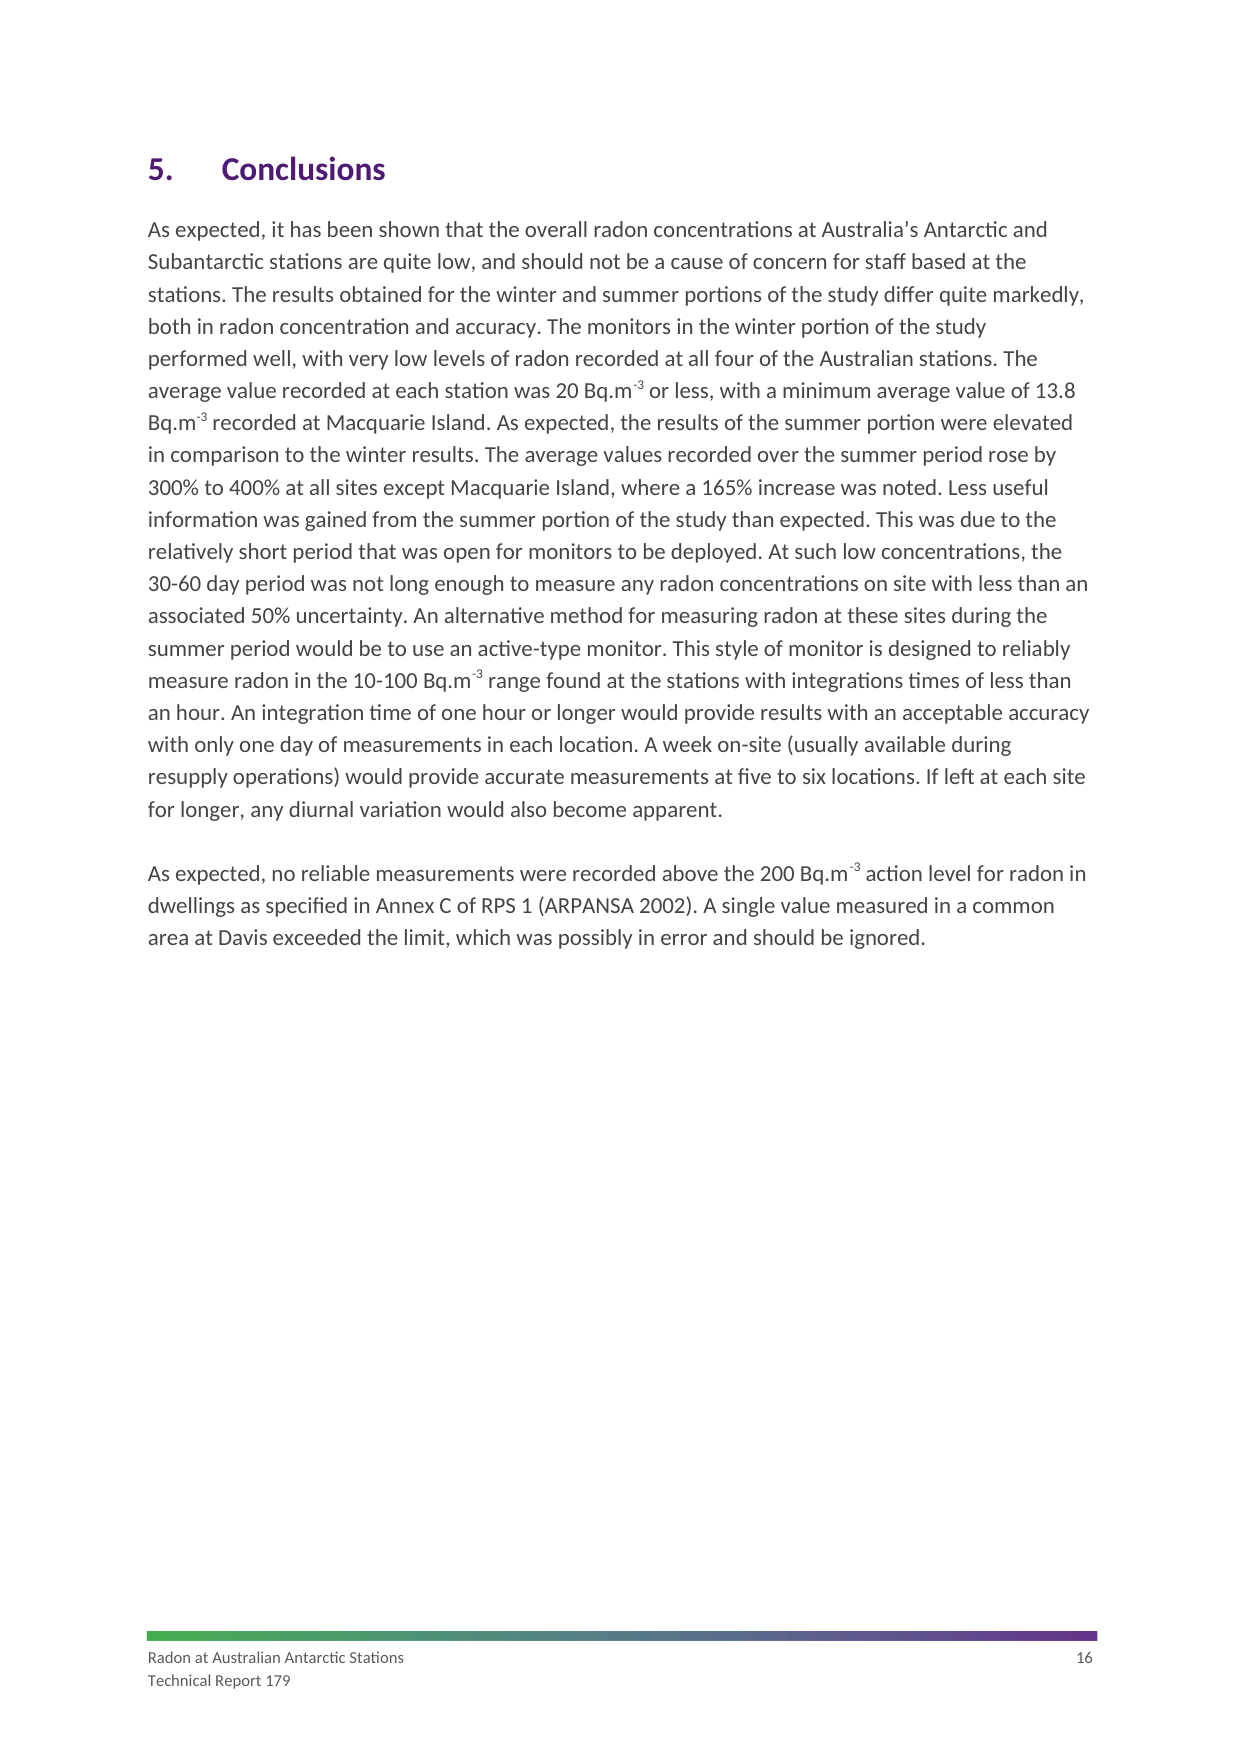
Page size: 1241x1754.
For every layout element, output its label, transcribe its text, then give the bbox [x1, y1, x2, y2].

text As expected, it has been shown that the overall radon concentrations at Australia’s Antarctic and Subantarctic stations are quite low, and should not be a cause of concern for staff based at the stations. The results obtained for the winter and summer portions of the study differ quite markedly, both in radon concentration and accuracy. The monitors in the winter portion of the study performed well, with very low levels of radon recorded at all four of the Australian stations. The average value recorded at each station was 20 Bq.m-3 or less, with a minimum average value of 13.8 Bq.m-3 recorded at Macquarie Island. As expected, the results of the summer portion were elevated in comparison to the winter results. The average values recorded over the summer period rose by 300% to 400% at all sites except Macquarie Island, where a 165% increase was noted. Less useful information was gained from the summer portion of the study than expected. This was due to the relatively short period that was open for monitors to be deployed. At such low concentrations, the 30-60 day period was not long enough to measure any radon concentrations on site with less than an associated 50% uncertainty. An alternative method for measuring radon at these sites during the summer period would be to use an active-type monitor. This style of monitor is designed to reliably measure radon in the 10-100 Bq.m-3 range found at the stations with integrations times of less than an hour. An integration time of one hour or longer would provide results with an acceptable accuracy with only one day of measurements in each location. A week on-site (usually available during resupply operations) would provide accurate measurements at five to six locations. If left at each site for longer, any diurnal variation would also become apparent. [148, 215, 1092, 823]
subtitle Conclusions [148, 148, 1092, 188]
picture [146, 1631, 1098, 1641]
text As expected, no reliable measurements were recorded above the 200 Bq.m-3 action level for radon in dwellings as specified in Annex C of RPS 1 (ARPANSA 2002). A single value measured in a common area at Davis exceeded the limit, which was possibly in error and should be ignored. [148, 859, 1092, 951]
